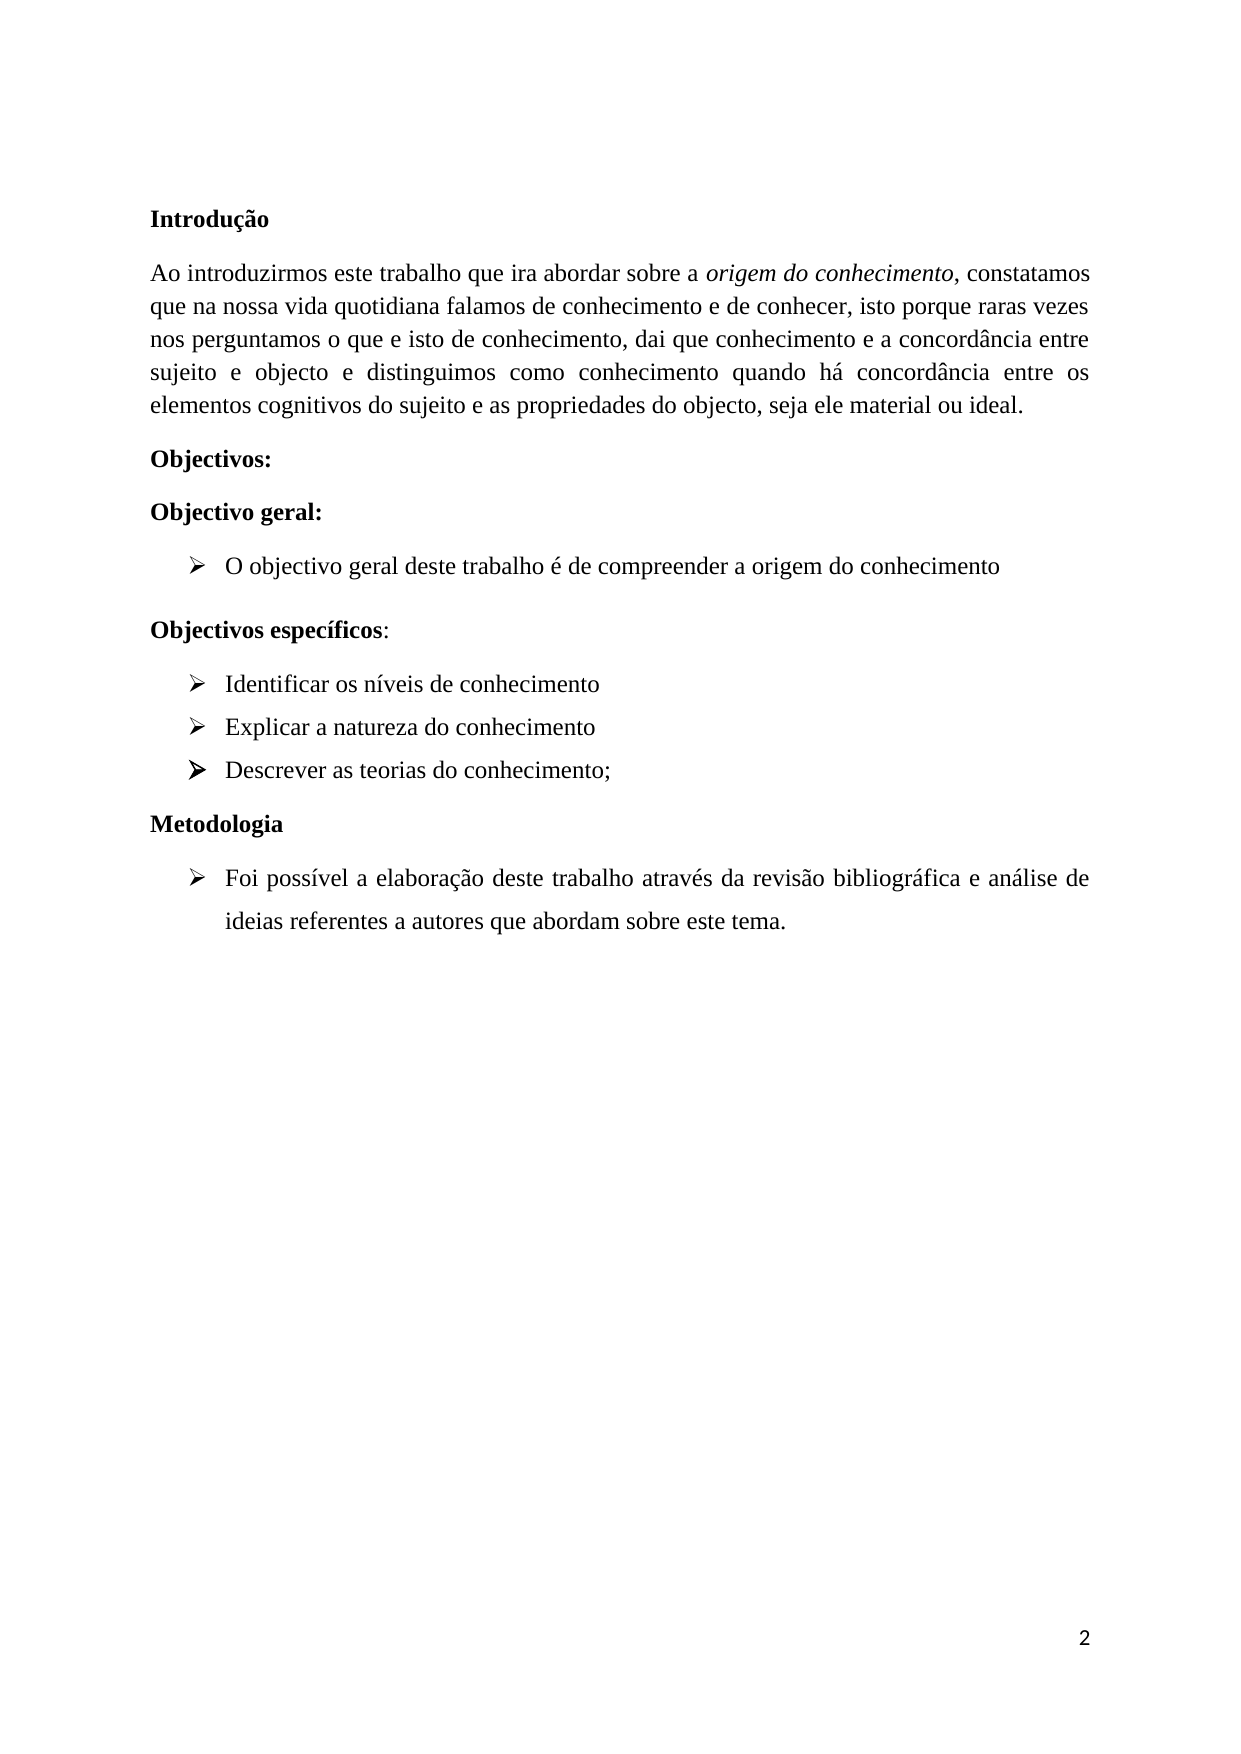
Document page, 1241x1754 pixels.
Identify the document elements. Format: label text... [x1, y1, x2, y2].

list Descrever as teorias do conhecimento; [187, 755, 1090, 784]
list Explicar a natureza do conhecimento [187, 712, 1090, 741]
text Objectivo geral: [150, 497, 1090, 526]
text Objectivos específicos: [150, 615, 1090, 644]
text Objectivos: [150, 444, 1090, 472]
list Foi possível a elaboração deste trabalho através da revisão bibliográfica e análise de ideias referentes a autores que abordam sobre este tema. [187, 863, 1090, 935]
text Metodologia [150, 809, 1090, 838]
list Identificar os níveis de conhecimento [187, 669, 1090, 698]
list O objectivo geral deste trabalho é de compreender a origem do conhecimento [187, 551, 1090, 580]
text Ao introduzirmos este trabalho que ira abordar sobre a origem do conhecimento, constatamos que na nossa vida quotidiana falamos de conhecimento e de conhecer, isto porque raras vezes nos perguntamos o que e isto de conhecimento, dai que conhecimento e a concordância entre sujeito e objecto e distinguimos como conhecimento quando há concordância entre os elementos cognitivos do sujeito e as propriedades do objecto, seja ele material ou ideal. [150, 258, 1090, 418]
text Introdução [150, 204, 1090, 233]
